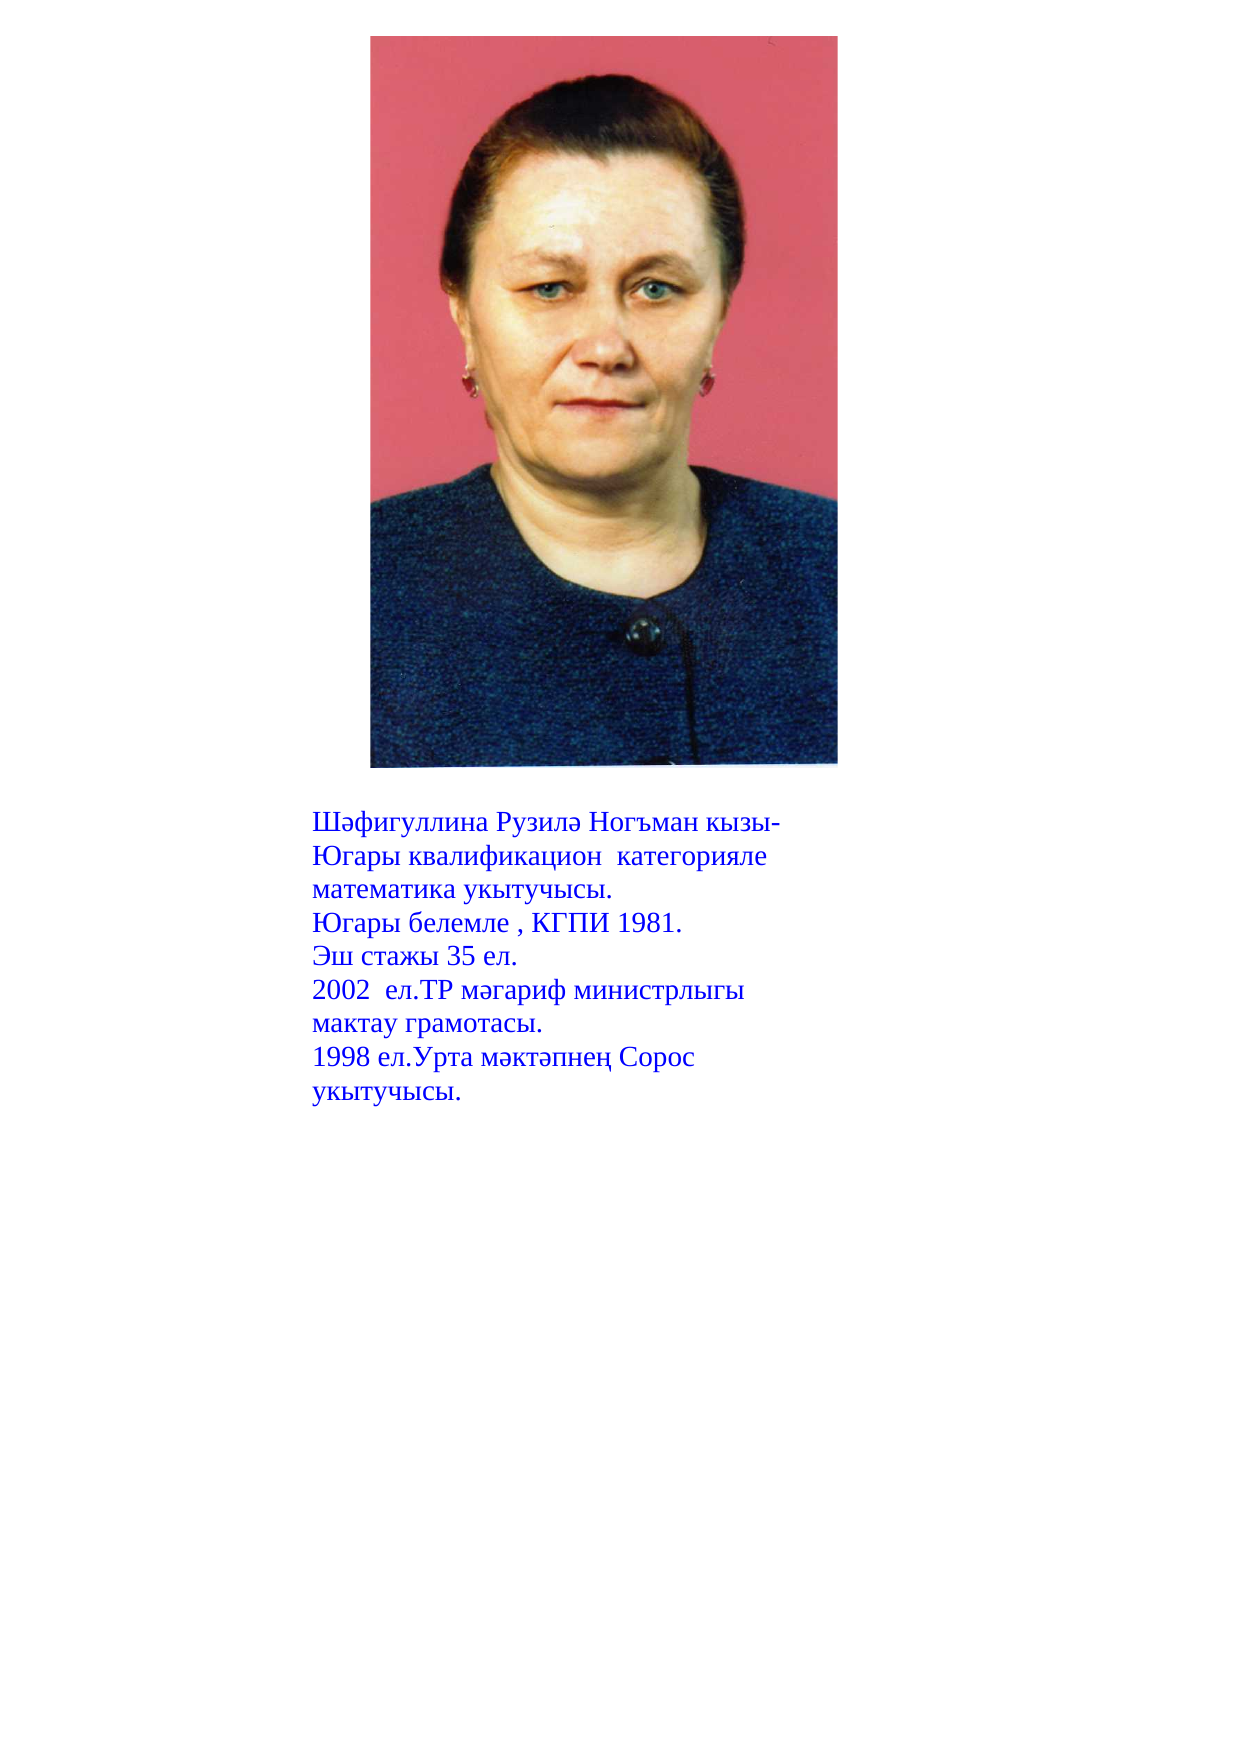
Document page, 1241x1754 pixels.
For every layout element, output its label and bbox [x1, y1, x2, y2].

picture [370, 36, 838, 768]
